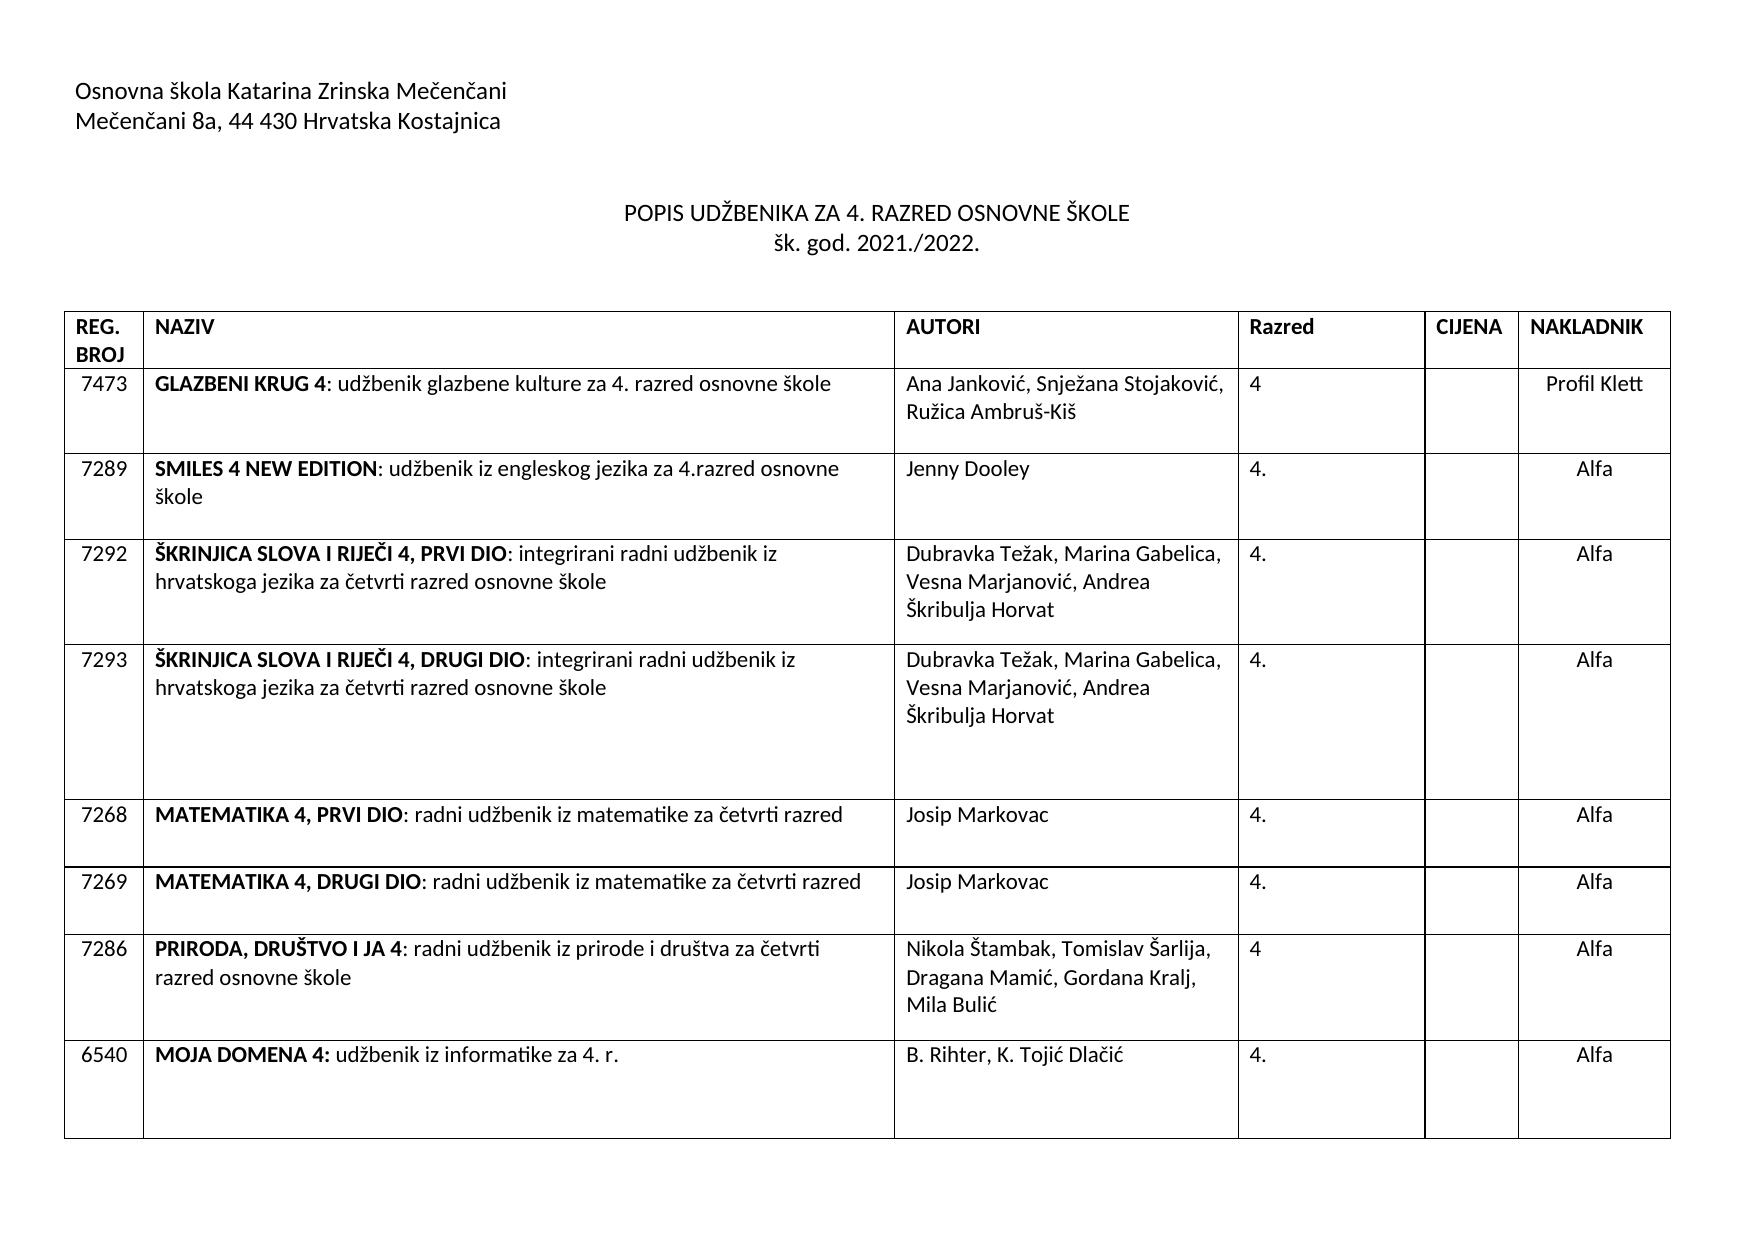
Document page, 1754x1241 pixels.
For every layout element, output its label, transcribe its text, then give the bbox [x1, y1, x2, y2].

table_cell SMILES 4 NEW EDITION: udžbenik iz engleskog jezika za 4.razred osnovne škole [144, 454, 894, 538]
table_header Razred [1239, 312, 1424, 368]
table_cell [1426, 935, 1518, 1039]
table_cell B. Rihter, K. Tojić Dlačić [895, 1041, 1238, 1138]
table_cell Dubravka Težak, Marina Gabelica, Vesna Marjanović, Andrea Škribulja Horvat [895, 645, 1238, 799]
table_cell 4. [1239, 540, 1424, 644]
table_cell Alfa [1519, 868, 1670, 933]
table_cell 7293 [65, 645, 143, 799]
table_header AUTORI [895, 312, 1238, 368]
table_cell Profil Klett [1519, 369, 1670, 453]
table_cell Alfa [1519, 800, 1670, 866]
table_cell 7292 [65, 540, 143, 644]
table_cell Jenny Dooley [895, 454, 1238, 538]
table_cell [1426, 1041, 1518, 1138]
table_cell MATEMATIKA 4, DRUGI DIO: radni udžbenik iz matematike za četvrti razred [144, 868, 894, 933]
text Mečenčani 8a, 44 430 Hrvatska Kostajnica [75, 106, 1679, 136]
text šk. god. 2021./2022. [75, 228, 1679, 258]
table_header NAKLADNIK [1519, 312, 1670, 368]
table_cell [1426, 454, 1518, 538]
table_cell Alfa [1519, 540, 1670, 644]
table_cell 6540 [65, 1041, 143, 1138]
table_header REG. BROJ [65, 312, 143, 368]
table_cell Alfa [1519, 935, 1670, 1039]
table_cell 7286 [65, 935, 143, 1039]
table_cell Alfa [1519, 1041, 1670, 1138]
table_cell PRIRODA, DRUŠTVO I JA 4: radni udžbenik iz prirode i društva za četvrti razred osnovne škole [144, 935, 894, 1039]
table_cell GLAZBENI KRUG 4: udžbenik glazbene kulture za 4. razred osnovne škole [144, 369, 894, 453]
table_header CIJENA [1426, 312, 1518, 368]
table_cell MATEMATIKA 4, PRVI DIO: radni udžbenik iz matematike za četvrti razred [144, 800, 894, 866]
table_cell Alfa [1519, 454, 1670, 538]
table_cell [1426, 800, 1518, 866]
table_cell [1426, 868, 1518, 933]
table_cell Nikola Štambak, Tomislav Šarlija, Dragana Mamić, Gordana Kralj, Mila Bulić [895, 935, 1238, 1039]
table_cell [1426, 540, 1518, 644]
table_cell Josip Markovac [895, 800, 1238, 866]
text Osnovna škola Katarina Zrinska Mečenčani [75, 75, 1679, 106]
table_cell 4 [1239, 935, 1424, 1039]
table_cell Dubravka Težak, Marina Gabelica, Vesna Marjanović, Andrea Škribulja Horvat [895, 540, 1238, 644]
table_header NAZIV [144, 312, 894, 368]
table_cell 4. [1239, 800, 1424, 866]
table_cell 4. [1239, 645, 1424, 799]
table_cell 7289 [65, 454, 143, 538]
table_cell 7268 [65, 800, 143, 866]
table_cell Ana Janković, Snježana Stojaković, Ružica Ambruš-Kiš [895, 369, 1238, 453]
table_cell 4. [1239, 1041, 1424, 1138]
table_cell MOJA DOMENA 4: udžbenik iz informatike za 4. r. [144, 1041, 894, 1138]
table_cell 4. [1239, 454, 1424, 538]
table_cell 7473 [65, 369, 143, 453]
table_cell [1426, 645, 1518, 799]
table_cell 4 [1239, 369, 1424, 453]
table_cell Alfa [1519, 645, 1670, 799]
table_cell 7269 [65, 868, 143, 933]
table_cell ŠKRINJICA SLOVA I RIJEČI 4, DRUGI DIO: integrirani radni udžbenik iz hrvatskoga jezika za četvrti razred osnovne škole [144, 645, 894, 799]
table_cell Josip Markovac [895, 868, 1238, 933]
table_cell [1426, 369, 1518, 453]
text POPIS UDŽBENIKA ZA 4. RAZRED OSNOVNE ŠKOLE [75, 197, 1679, 228]
table_cell 4. [1239, 868, 1424, 933]
table_cell ŠKRINJICA SLOVA I RIJEČI 4, PRVI DIO: integrirani radni udžbenik iz hrvatskoga jezika za četvrti razred osnovne škole [144, 540, 894, 644]
